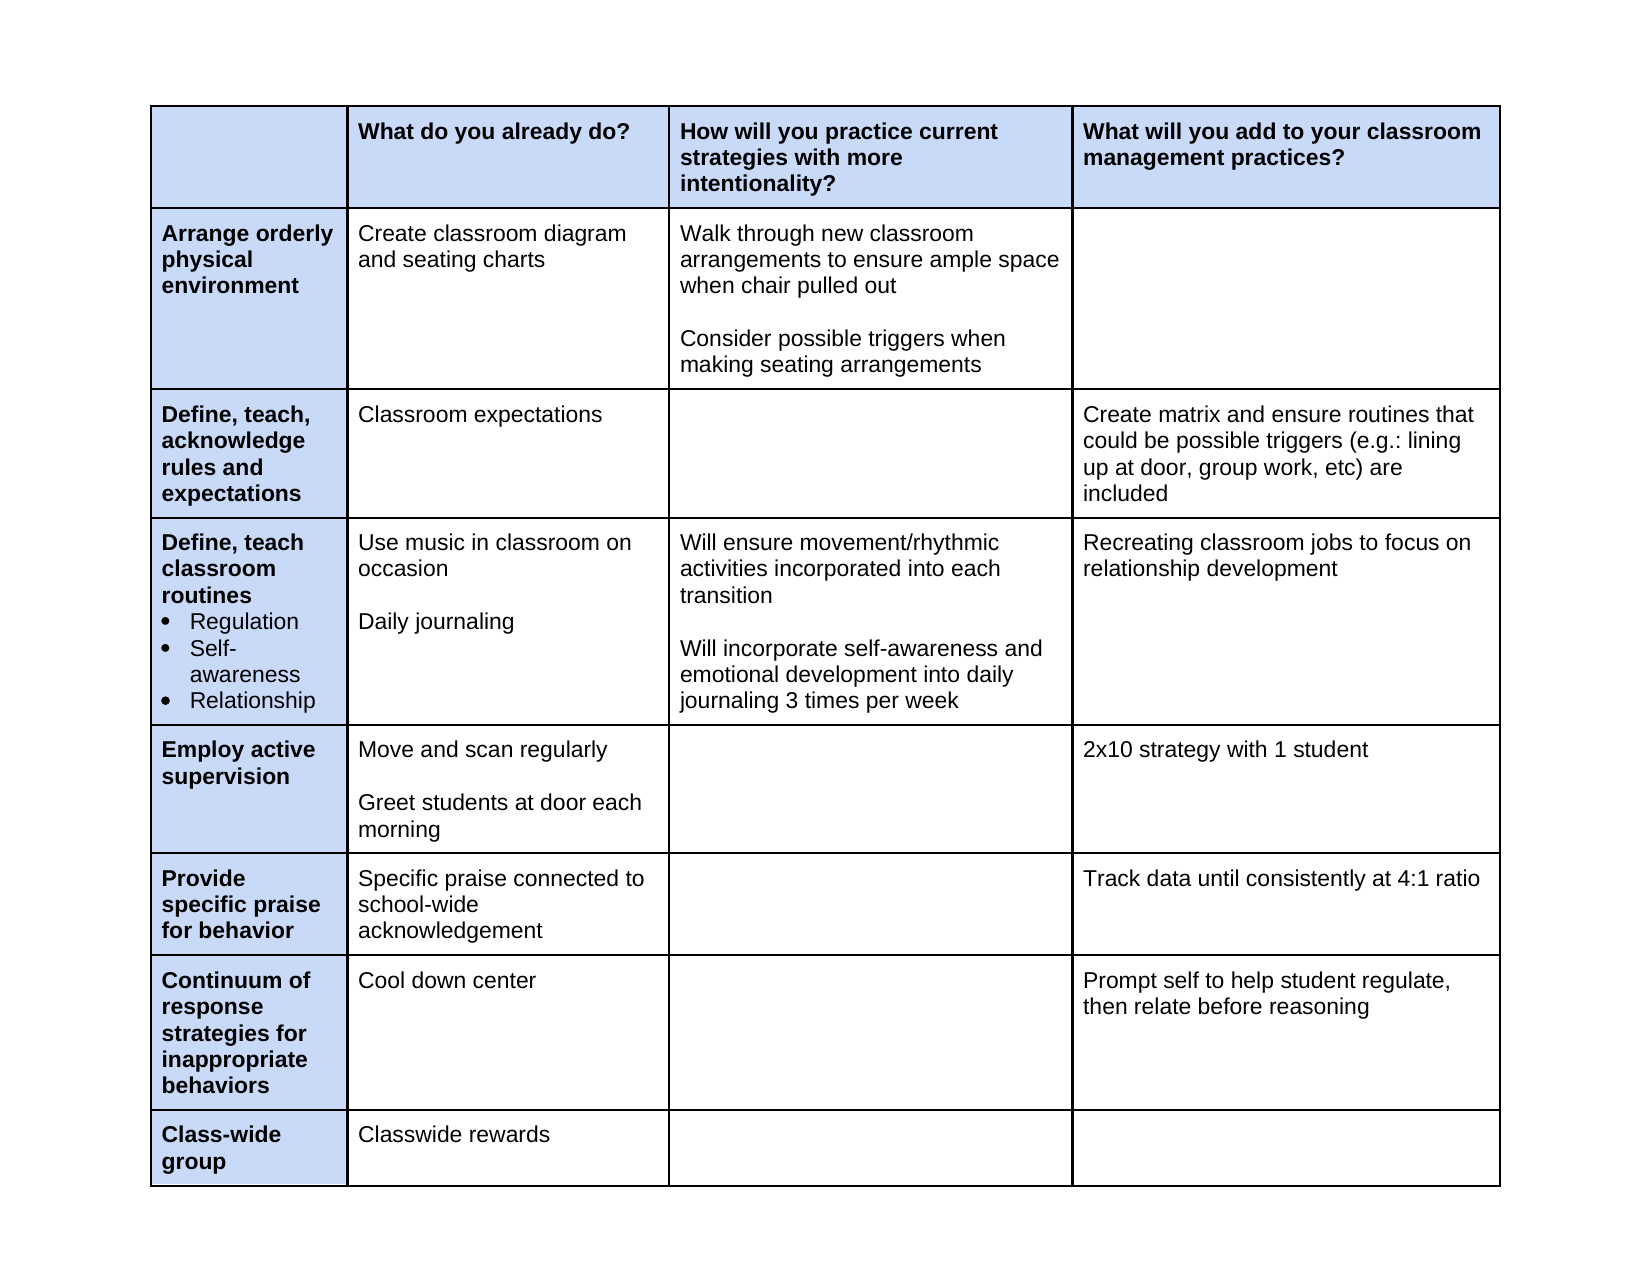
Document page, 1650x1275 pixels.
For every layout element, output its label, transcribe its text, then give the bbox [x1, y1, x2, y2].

table_cell [670, 854, 1071, 954]
table_cell 2x10 strategy with 1 student [1074, 726, 1499, 852]
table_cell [152, 1111, 346, 1184]
table_cell Continuum of response strategies for inappropriate behaviors [152, 956, 346, 1109]
table_cell Cool down center [349, 956, 668, 1109]
table_cell Define, teach classroom routines Regulation Self-awareness Relationship [152, 519, 346, 724]
table_cell Prompt self to help student regulate, then relate before reasoning [1074, 956, 1499, 1109]
table_cell Arrange orderly physical environment [152, 209, 346, 388]
table_cell Specific praise connected to school-wide acknowledgement [349, 854, 668, 954]
table_cell Employ active supervision [152, 726, 346, 852]
table_cell Use music in classroom on occasion Daily journaling [349, 519, 668, 724]
table_cell Classwide rewards [349, 1111, 668, 1184]
table_header [152, 107, 346, 207]
table_cell Create classroom diagram and seating charts [349, 209, 668, 388]
table_cell Track data until consistently at 4:1 ratio [1074, 854, 1499, 954]
table_cell [670, 390, 1071, 517]
table_cell Provide specific praise for behavior [152, 854, 346, 954]
table_cell Classroom expectations [349, 390, 668, 517]
table_cell Move and scan regularly Greet students at door each morning [349, 726, 668, 852]
table_header What do you already do? [349, 107, 668, 207]
table_cell [1074, 209, 1499, 388]
table_cell [1074, 1111, 1499, 1184]
table_header How will you practice current strategies with more intentionality? [670, 107, 1071, 207]
table_cell [670, 726, 1071, 852]
table_cell Walk through new classroom arrangements to ensure ample space when chair pulled out Consider possible triggers when making seating arrangements [670, 209, 1071, 388]
table_cell Define, teach, acknowledge rules and expectations [152, 390, 346, 517]
table_cell [670, 956, 1071, 1109]
table_header What will you add to your classroom management practices? [1074, 107, 1499, 207]
table_cell Create matrix and ensure routines that could be possible triggers (e.g.: lining up at door, group work, etc) are included [1074, 390, 1499, 517]
table_cell [670, 1111, 1071, 1184]
table_cell Recreating classroom jobs to focus on relationship development [1074, 519, 1499, 724]
table_cell Will ensure movement/rhythmic activities incorporated into each transition Will incorporate self-awareness and emotional development into daily journaling 3 times per week [670, 519, 1071, 724]
